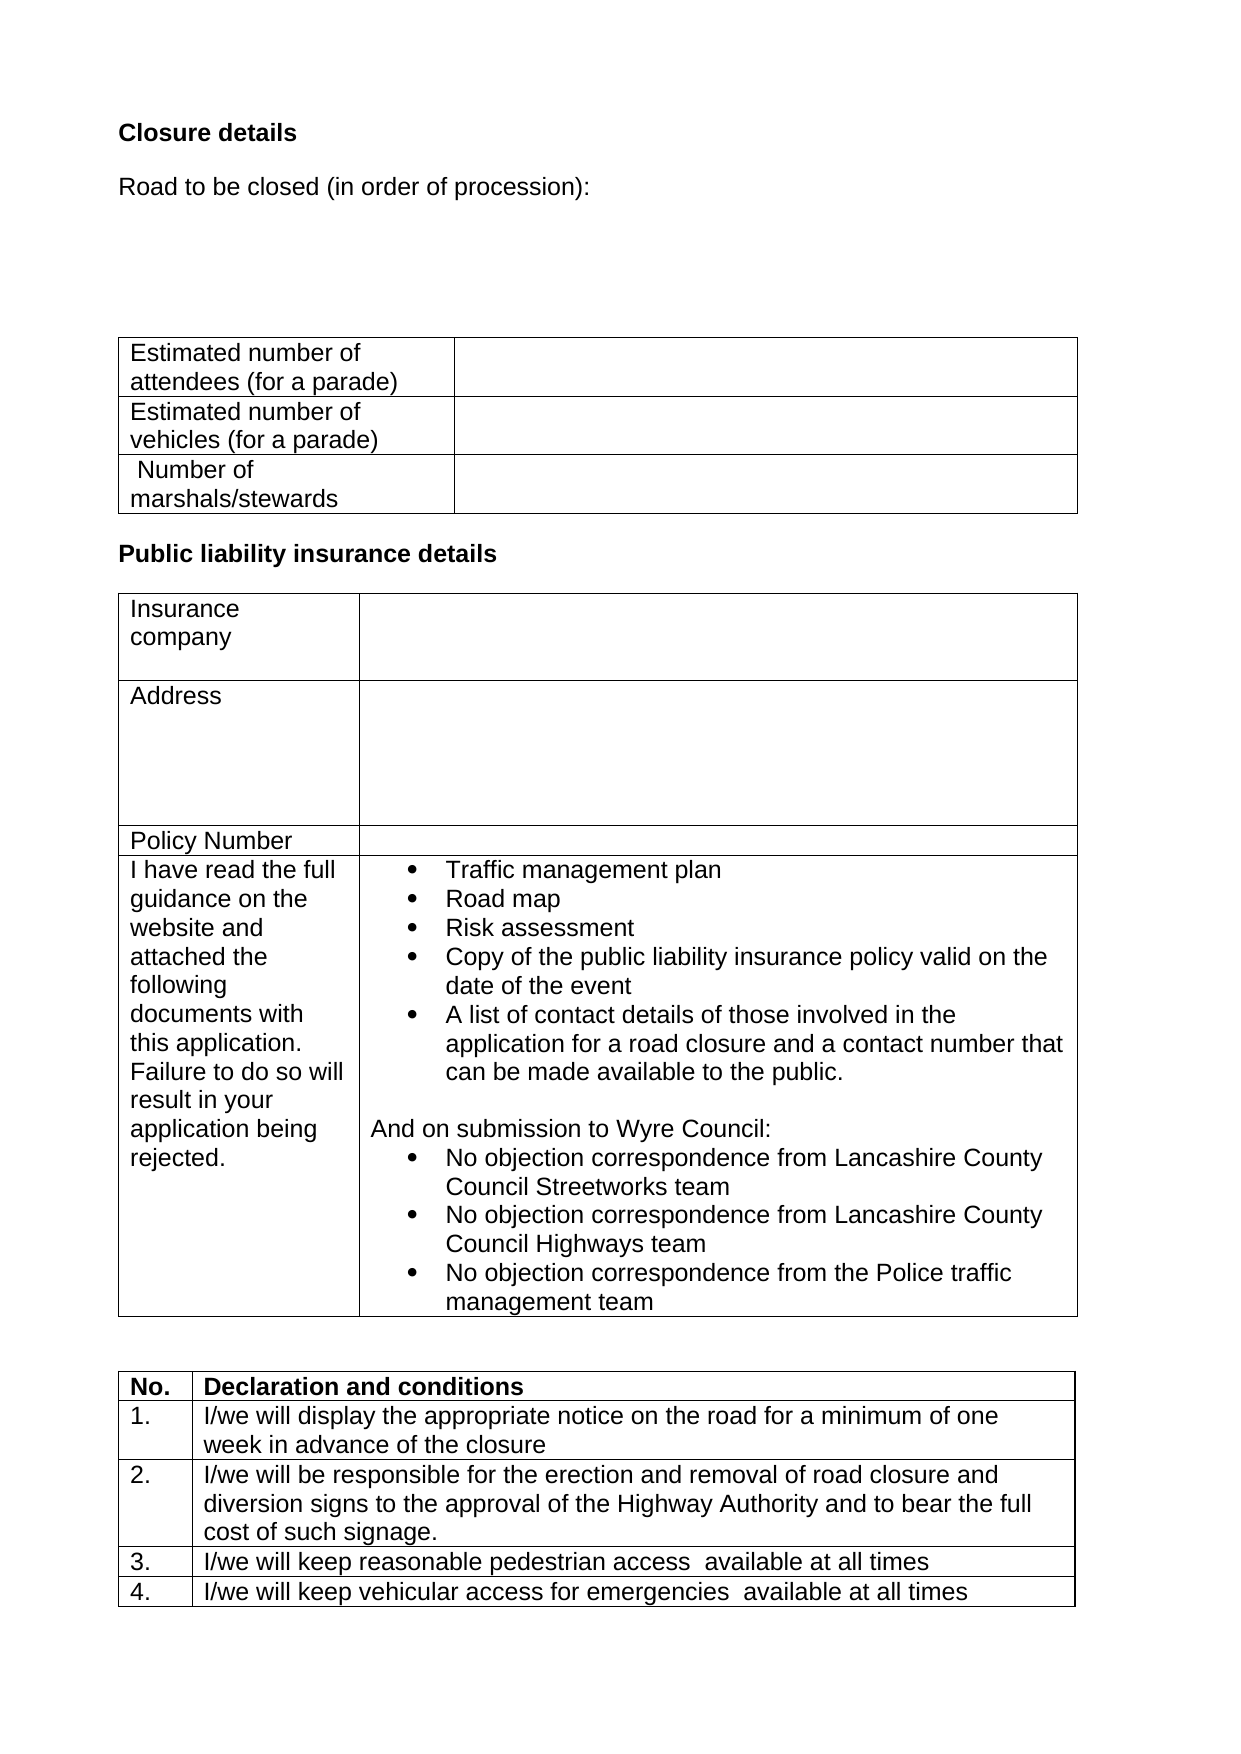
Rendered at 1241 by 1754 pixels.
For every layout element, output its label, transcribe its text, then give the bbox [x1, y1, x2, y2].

table_cell I/we will be responsible for the erection and removal of road closure and diversion signs to the approval of the Highway Authority and to bear the full cost of such signage. [193, 1460, 1074, 1546]
table_cell I/we will keep reasonable pedestrian access available at all times [193, 1547, 1074, 1576]
table_cell [119, 1547, 192, 1576]
table_cell [119, 1401, 192, 1459]
table_cell [455, 455, 1077, 513]
table_cell Address [119, 681, 359, 825]
table_cell I/we will keep vehicular access for emergencies available at all times [193, 1577, 1074, 1606]
table_cell [360, 681, 1077, 825]
table_header Estimated number of attendees (for a parade) [119, 338, 454, 396]
text Road to be closed (in order of procession): [118, 172, 1122, 201]
table_cell I/we will display the appropriate notice on the road for a minimum of one week in advance of the closure [193, 1401, 1074, 1459]
table_cell Policy Number [119, 826, 359, 854]
table_header Insurance company [119, 594, 359, 680]
table_cell Estimated number of vehicles (for a parade) [119, 397, 454, 454]
table_cell I have read the full guidance on the website and attached the following documents with this application. Failure to do so will result in your application being rejected. [119, 856, 359, 1316]
table_header [360, 594, 1077, 680]
table_header [455, 338, 1077, 396]
subtitle Public liability insurance details [118, 539, 1122, 567]
table_cell Number of marshals/stewards [119, 455, 454, 513]
table_cell Traffic management plan Road map Risk assessment Copy of the public liability insurance policy valid on the date of the event A list of contact details of those involved in the application for a road closure and a contact number that can be made available to the public. And on submission to Wyre Council: No objection correspondence from Lancashire County Council Streetworks team No objection correspondence from Lancashire County Council Highways team No objection correspondence from the Police traffic management team [360, 856, 1077, 1316]
table_cell [455, 397, 1077, 454]
table_cell [119, 1577, 192, 1606]
table_cell [119, 1460, 192, 1546]
table_header No. [119, 1372, 192, 1400]
table_header Declaration and conditions [193, 1372, 1074, 1400]
subtitle Closure details [118, 118, 1122, 147]
table_cell [360, 826, 1077, 854]
